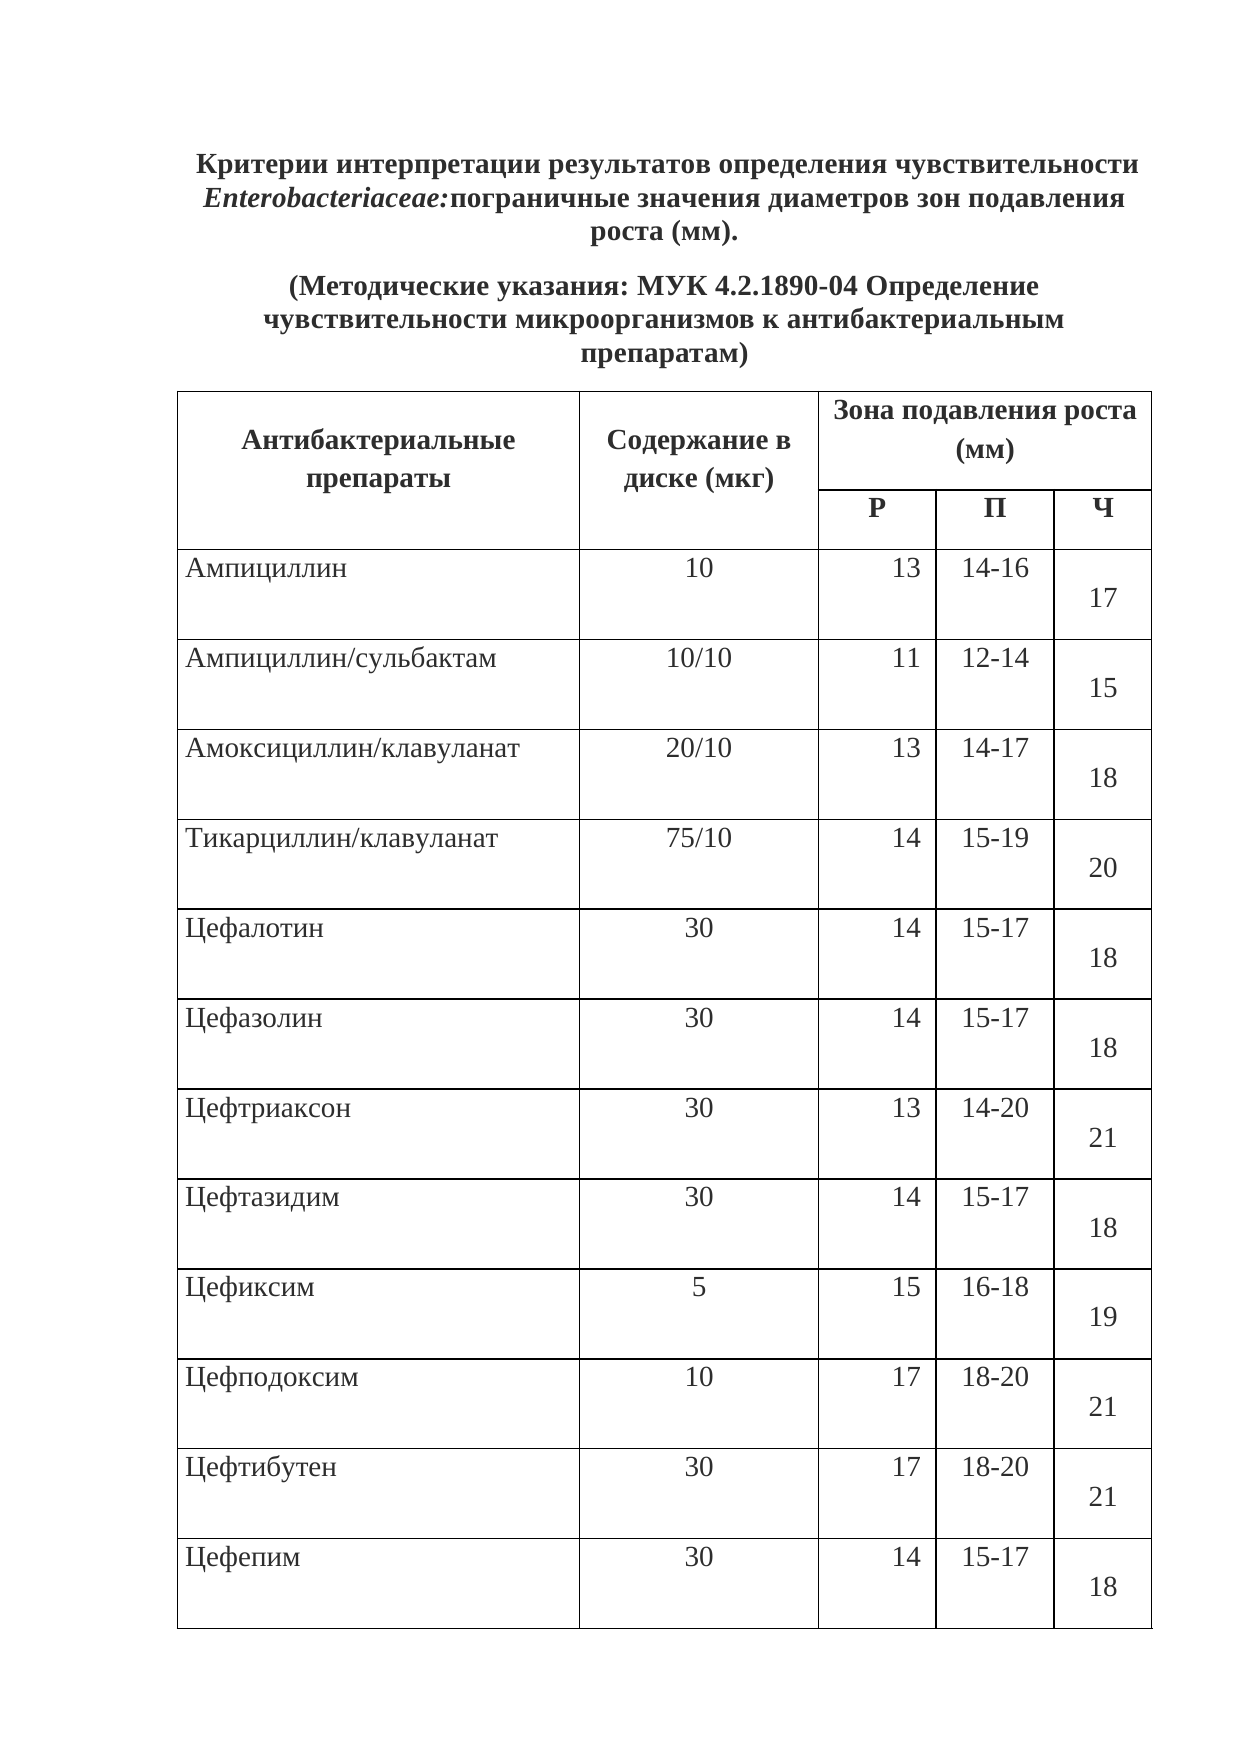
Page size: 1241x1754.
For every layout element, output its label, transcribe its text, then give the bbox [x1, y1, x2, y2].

table_cell 19 [1055, 1270, 1151, 1358]
table_cell 75/10 [580, 820, 818, 908]
table_cell 13 [819, 1090, 935, 1178]
table_cell 14 [819, 1539, 935, 1627]
table_cell Содержание в диске (мкг) [580, 392, 818, 549]
table_cell 10/10 [580, 640, 818, 728]
table_cell 13 [819, 550, 935, 639]
text (Методические указания: МУК 4.2.1890-04 Определение чувствительности микроорганизмов к антибактериальным препаратам) [177, 268, 1152, 368]
table_cell 30 [580, 1000, 818, 1088]
table_cell Тикарциллин/клавуланат [178, 820, 579, 908]
text Критерии интерпретации результатов определения чувствительности Enterobacteriaceae:пограничные значения диаметров зон подавления роста (мм). [177, 146, 1152, 247]
table_cell 21 [1055, 1449, 1151, 1538]
table_cell 18 [1055, 910, 1151, 998]
table_cell 30 [580, 1180, 818, 1268]
table_cell 14 [819, 820, 935, 908]
table_cell Цефиксим [178, 1270, 579, 1358]
table_cell 30 [580, 1539, 818, 1627]
table_cell 18 [1055, 1539, 1151, 1627]
table_cell 14-17 [937, 730, 1053, 818]
table_cell 30 [580, 910, 818, 998]
table_cell 17 [819, 1449, 935, 1538]
table_cell 15-17 [937, 1000, 1053, 1088]
table_cell 14 [819, 1000, 935, 1088]
table_cell 10 [580, 550, 818, 639]
table_cell Цефтриаксон [178, 1090, 579, 1178]
table_cell 15 [1055, 640, 1151, 728]
table_cell 16-18 [937, 1270, 1053, 1358]
table_cell Зона подавления роста (мм) [819, 392, 1151, 489]
table_cell П [937, 491, 1053, 549]
table_cell 18-20 [937, 1360, 1053, 1448]
table_cell 13 [819, 730, 935, 818]
table_cell 18 [1055, 730, 1151, 818]
table_cell 17 [1055, 550, 1151, 639]
table_cell 15 [819, 1270, 935, 1358]
table_cell 18 [1055, 1000, 1151, 1088]
table_cell Антибактериальные препараты [178, 392, 579, 549]
table_cell Цефазолин [178, 1000, 579, 1088]
table_cell Цефалотин [178, 910, 579, 998]
table_cell 20/10 [580, 730, 818, 818]
table_cell Ампициллин [178, 550, 579, 639]
table_cell Р [819, 491, 935, 549]
table_cell Ампициллин/сульбактам [178, 640, 579, 728]
table_cell 14 [819, 910, 935, 998]
table_cell Ч [1055, 491, 1151, 549]
table_cell 12-14 [937, 640, 1053, 728]
table_cell 14-16 [937, 550, 1053, 639]
table_cell 11 [819, 640, 935, 728]
table_cell 20 [1055, 820, 1151, 908]
table_cell 15-17 [937, 1180, 1053, 1268]
table_cell 14-20 [937, 1090, 1053, 1178]
table_cell 10 [580, 1360, 818, 1448]
table_cell 17 [819, 1360, 935, 1448]
table_cell 5 [580, 1270, 818, 1358]
table_cell Цефтазидим [178, 1180, 579, 1268]
table_cell 18-20 [937, 1449, 1053, 1538]
table_cell 21 [1055, 1360, 1151, 1448]
table_cell 15-17 [937, 1539, 1053, 1627]
table_cell 21 [1055, 1090, 1151, 1178]
table_cell Амоксициллин/клавуланат [178, 730, 579, 818]
table_cell 18 [1055, 1180, 1151, 1268]
table_cell 15-17 [937, 910, 1053, 998]
table_cell Цефепим [178, 1539, 579, 1627]
table_cell Цефподоксим [178, 1360, 579, 1448]
table_cell 14 [819, 1180, 935, 1268]
table_cell Цефтибутен [178, 1449, 579, 1538]
table_cell 30 [580, 1090, 818, 1178]
table_cell 30 [580, 1449, 818, 1538]
table_cell 15-19 [937, 820, 1053, 908]
